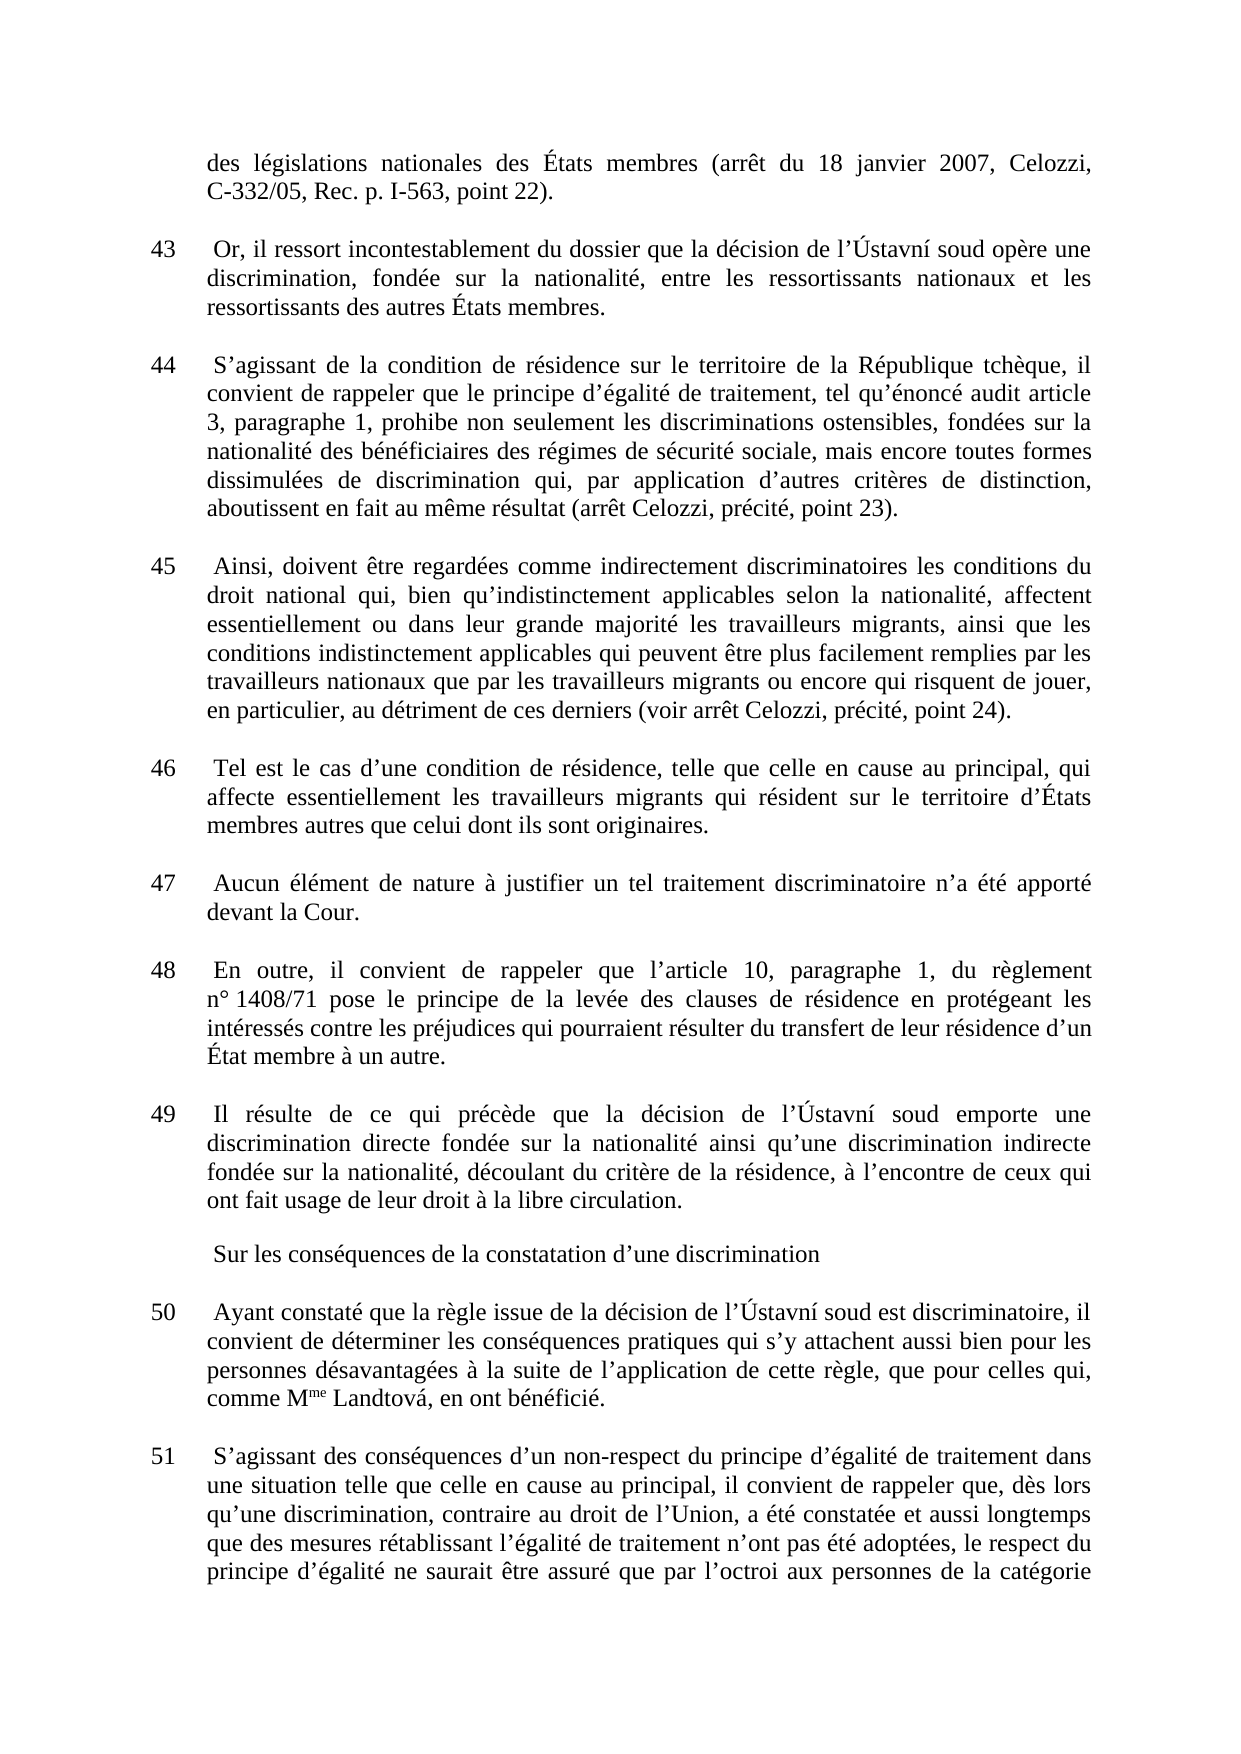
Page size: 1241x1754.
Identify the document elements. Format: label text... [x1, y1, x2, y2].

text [151, 1441, 1093, 1585]
text 45 Ainsi, doivent être regardées comme indirectement discriminatoires les conditions du droit national qui, bien qu’indistinctement applicables selon la nationalité, affectent essentiellement ou dans leur grande majorité les travailleurs migrants, ainsi que les conditions indistinctement applicables qui peuvent être plus facilement remplies par les travailleurs nationaux que par les travailleurs migrants ou encore qui risquent de jouer, en particulier, au détriment de ces derniers (voir arrêt Celozzi, précité, point 24). [151, 551, 1093, 724]
text Sur les conséquences de la constatation d’une discrimination [207, 1239, 1093, 1268]
text 46 Tel est le cas d’une condition de résidence, telle que celle en cause au principal, qui affecte essentiellement les travailleurs migrants qui résident sur le territoire d’États membres autres que celui dont ils sont originaires. [151, 753, 1093, 839]
text 47 Aucun élément de nature à justifier un tel traitement discriminatoire n’a été apporté devant la Cour. [151, 868, 1093, 926]
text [151, 148, 1093, 205]
text 43 Or, il ressort incontestablement du dossier que la décision de l’Ústavní soud opère une discrimination, fondée sur la nationalité, entre les ressortissants nationaux et les ressortissants des autres États membres. [151, 234, 1093, 321]
text 48 En outre, il convient de rappeler que l’article 10, paragraphe 1, du règlement n° 1408/71 pose le principe de la levée des clauses de résidence en protégeant les intéressés contre les préjudices qui pourraient résulter du transfert de leur résidence d’un État membre à un autre. [151, 955, 1093, 1070]
text 49 Il résulte de ce qui précède que la décision de l’Ústavní soud emporte une discrimination directe fondée sur la nationalité ainsi qu’une discrimination indirecte fondée sur la nationalité, découlant du critère de la résidence, à l’encontre de ceux qui ont fait usage de leur droit à la libre circulation. [151, 1099, 1093, 1214]
text 44 S’agissant de la condition de résidence sur le territoire de la République tchèque, il convient de rappeler que le principe d’égalité de traitement, tel qu’énoncé audit article 3, paragraphe 1, prohibe non seulement les discriminations ostensibles, fondées sur la nationalité des bénéficiaires des régimes de sécurité sociale, mais encore toutes formes dissimulées de discrimination qui, par application d’autres critères de distinction, aboutissent en fait au même résultat (arrêt Celozzi, précité, point 23). [151, 350, 1093, 522]
text 50 Ayant constaté que la règle issue de la décision de l’Ústavní soud est discriminatoire, il convient de déterminer les conséquences pratiques qui s’y attachent aussi bien pour les personnes désavantagées à la suite de l’application de cette règle, que pour celles qui, comme Mme Landtová, en ont bénéficié. [151, 1297, 1093, 1412]
